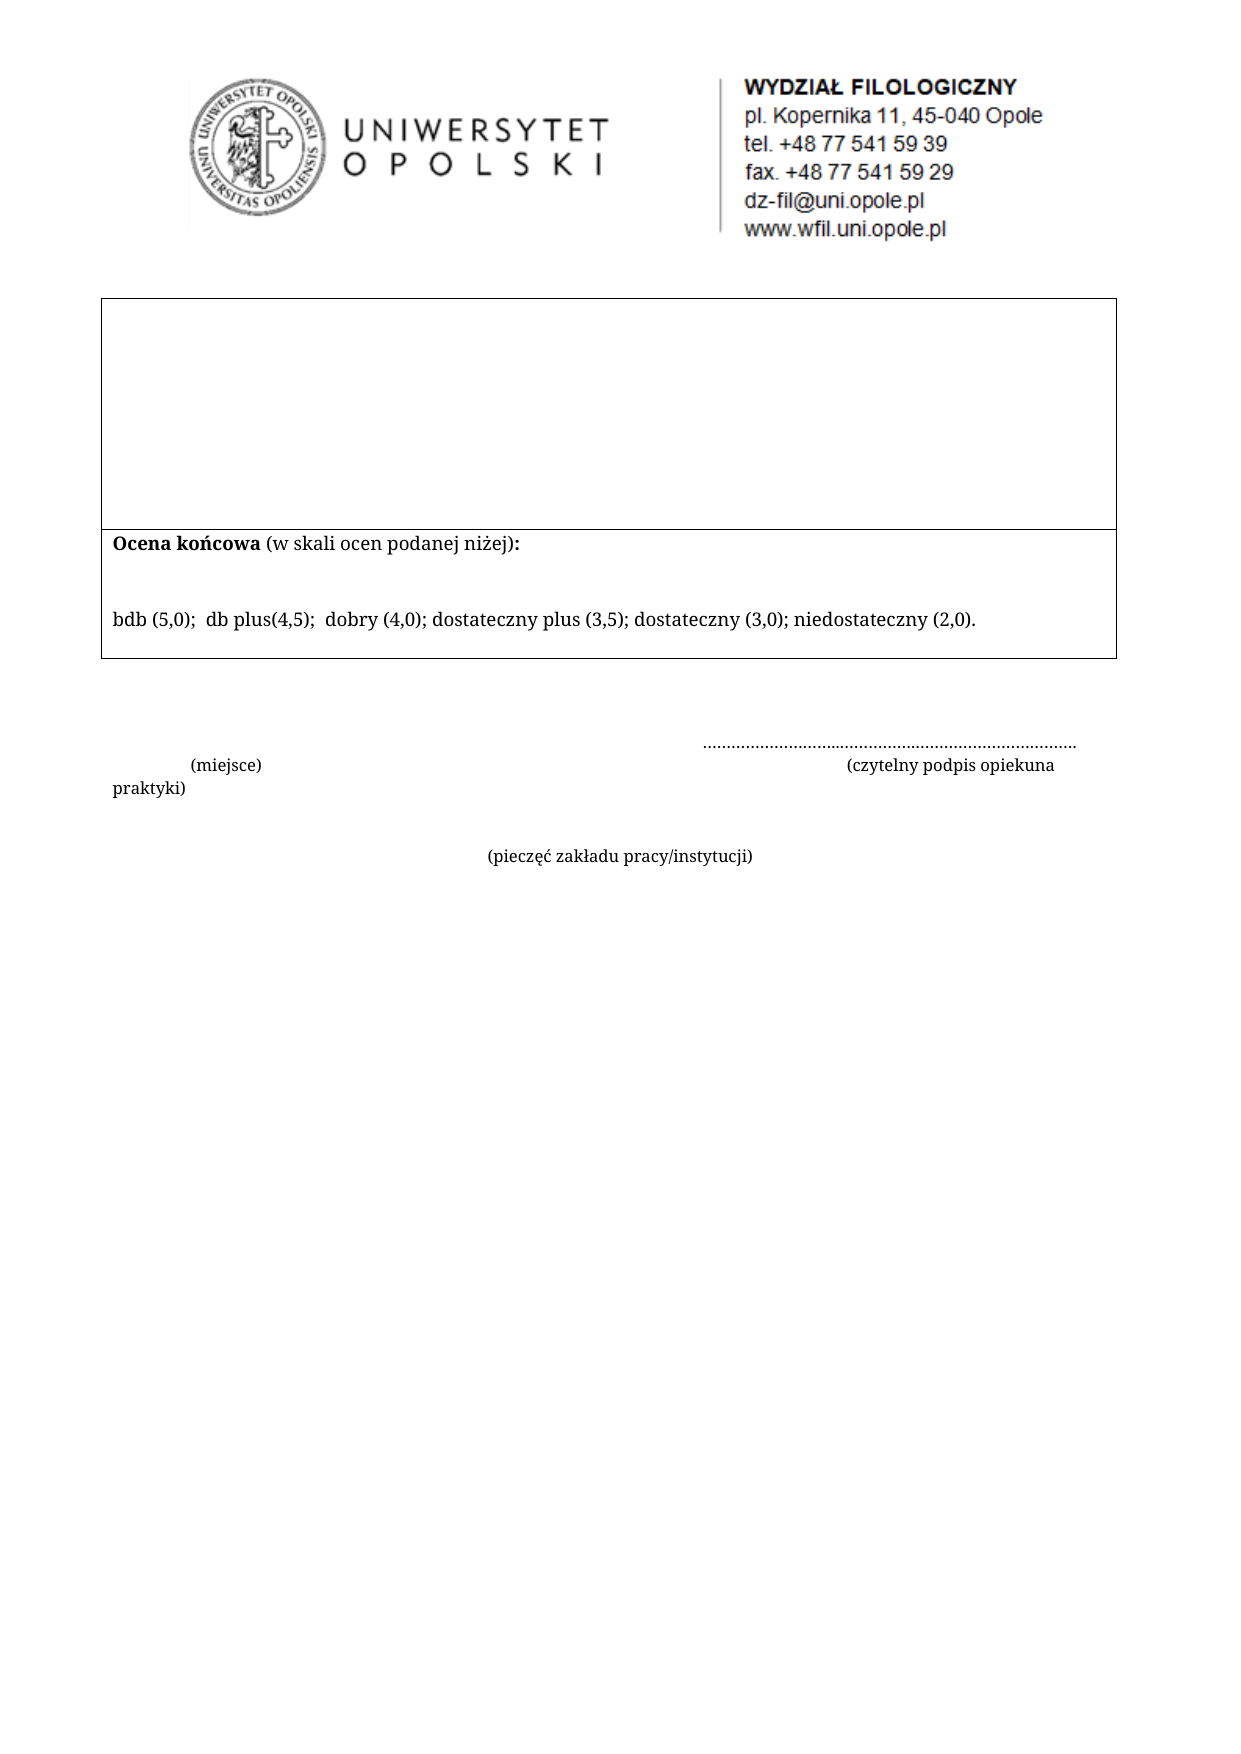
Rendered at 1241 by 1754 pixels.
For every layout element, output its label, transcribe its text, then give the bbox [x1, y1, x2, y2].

table_cell Ocena końcowa (w skali ocen podanej niżej): bdb (5,0); db plus(4,5); dobry (4,0); dostateczny plus (3,5); dostateczny (3,0); niedostateczny (2,0). [102, 530, 1116, 658]
text ………………………..…………….……………………………. [702, 731, 1128, 753]
text (miejsce) (czytelny podpis opiekuna praktyki) [112, 753, 1128, 799]
text (pieczęć zakładu pracy/instytucji) [112, 844, 1128, 867]
picture [185, 73, 1056, 246]
table_cell [102, 299, 1116, 529]
